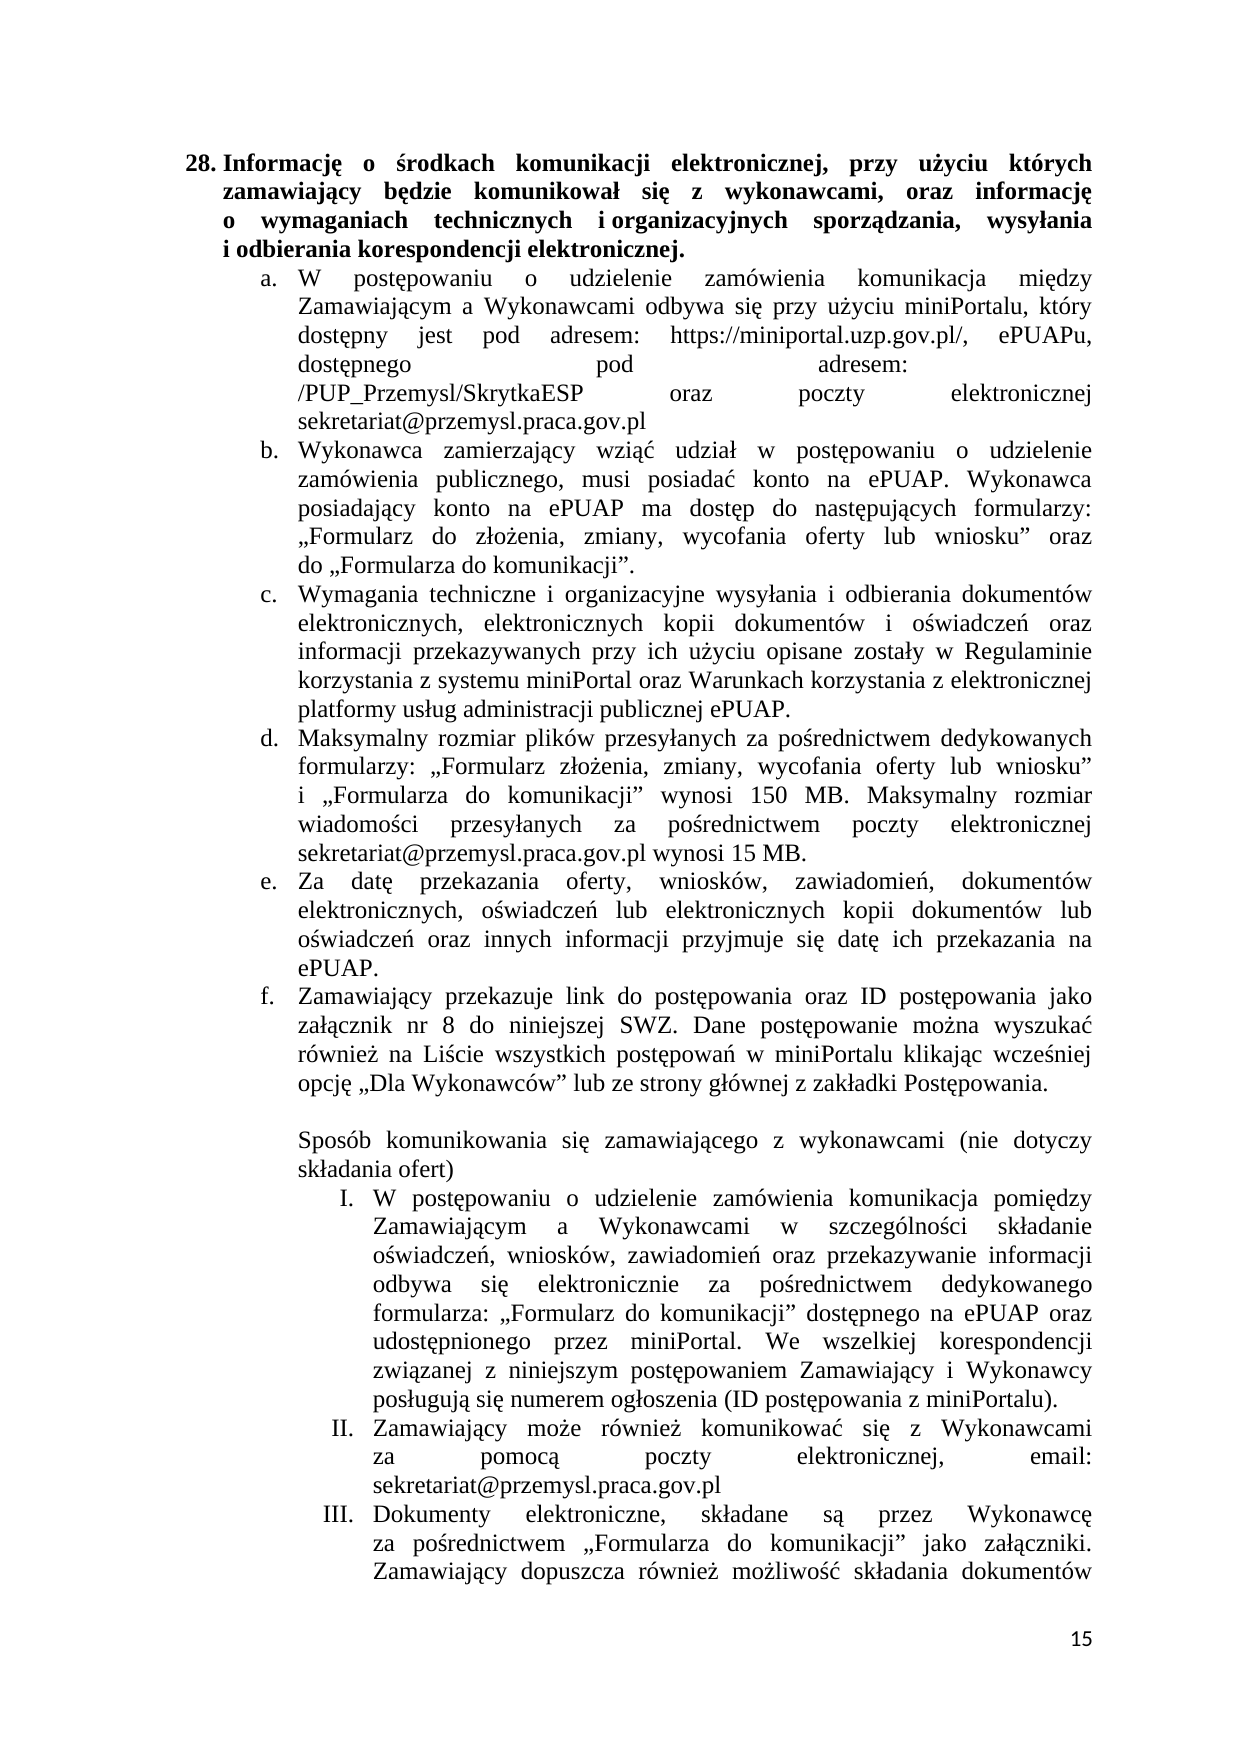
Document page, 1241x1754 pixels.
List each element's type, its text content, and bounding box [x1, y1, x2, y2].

list Informację o środkach komunikacji elektronicznej, przy użyciu których zamawiający będzie komunikował się z wykonawcami, oraz informację o wymaganiach technicznych i organizacyjnych sporządzania, wysyłania i odbierania korespondencji elektronicznej. [185, 148, 1093, 263]
list Wykonawca zamierzający wziąć udział w postępowaniu o udzielenie zamówienia publicznego, musi posiadać konto na ePUAP. Wykonawca posiadający konto na ePUAP ma dostęp do następujących formularzy: „Formularz do złożenia, zmiany, wycofania oferty lub wniosku” oraz do „Formularza do komunikacji”. [260, 435, 1093, 579]
list Zamawiający może również komunikować się z Wykonawcami za pomocą poczty elektronicznej, email: sekretariat@przemysl.praca.gov.pl [354, 1413, 1093, 1499]
list Maksymalny rozmiar plików przesyłanych za pośrednictwem dedykowanych formularzy: „Formularz złożenia, zmiany, wycofania oferty lub wniosku” i „Formularza do komunikacji” wynosi 150 MB. Maksymalny rozmiar wiadomości przesyłanych za pośrednictwem poczty elektronicznej sekretariat@przemysl.praca.gov.pl wynosi 15 MB. [260, 723, 1093, 866]
list Wymagania techniczne i organizacyjne wysyłania i odbierania dokumentów elektronicznych, elektronicznych kopii dokumentów i oświadczeń oraz informacji przekazywanych przy ich użyciu opisane zostały w Regulaminie korzystania z systemu miniPortal oraz Warunkach korzystania z elektronicznej platformy usług administracji publicznej ePUAP. [260, 579, 1093, 723]
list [354, 1499, 1093, 1585]
list W postępowaniu o udzielenie zamówienia komunikacja pomiędzy Zamawiającym a Wykonawcami w szczególności składanie oświadczeń, wniosków, zawiadomień oraz przekazywanie informacji odbywa się elektronicznie za pośrednictwem dedykowanego formularza: „Formularz do komunikacji” dostępnego na ePUAP oraz udostępnionego przez miniPortal. We wszelkiej korespondencji związanej z niniejszym postępowaniem Zamawiający i Wykonawcy posługują się numerem ogłoszenia (ID postępowania z miniPortalu). [354, 1183, 1093, 1413]
text Sposób komunikowania się zamawiającego z wykonawcami (nie dotyczy składania ofert) [298, 1125, 1093, 1183]
list W postępowaniu o udzielenie zamówienia komunikacja między Zamawiającym a Wykonawcami odbywa się przy użyciu miniPortalu, który dostępny jest pod adresem: https://miniportal.uzp.gov.pl/, ePUAPu, dostępnego pod adresem: /PUP_Przemysl/SkrytkaESP oraz poczty elektronicznej sekretariat@przemysl.praca.gov.pl [260, 263, 1093, 435]
list Zamawiający przekazuje link do postępowania oraz ID postępowania jako załącznik nr 8 do niniejszej SWZ. Dane postępowanie można wyszukać również na Liście wszystkich postępowań w miniPortalu klikając wcześniej opcję „Dla Wykonawców” lub ze strony głównej z zakładki Postępowania. [260, 981, 1093, 1096]
list Za datę przekazania oferty, wniosków, zawiadomień, dokumentów elektronicznych, oświadczeń lub elektronicznych kopii dokumentów lub oświadczeń oraz innych informacji przyjmuje się datę ich przekazania na ePUAP. [260, 866, 1093, 981]
